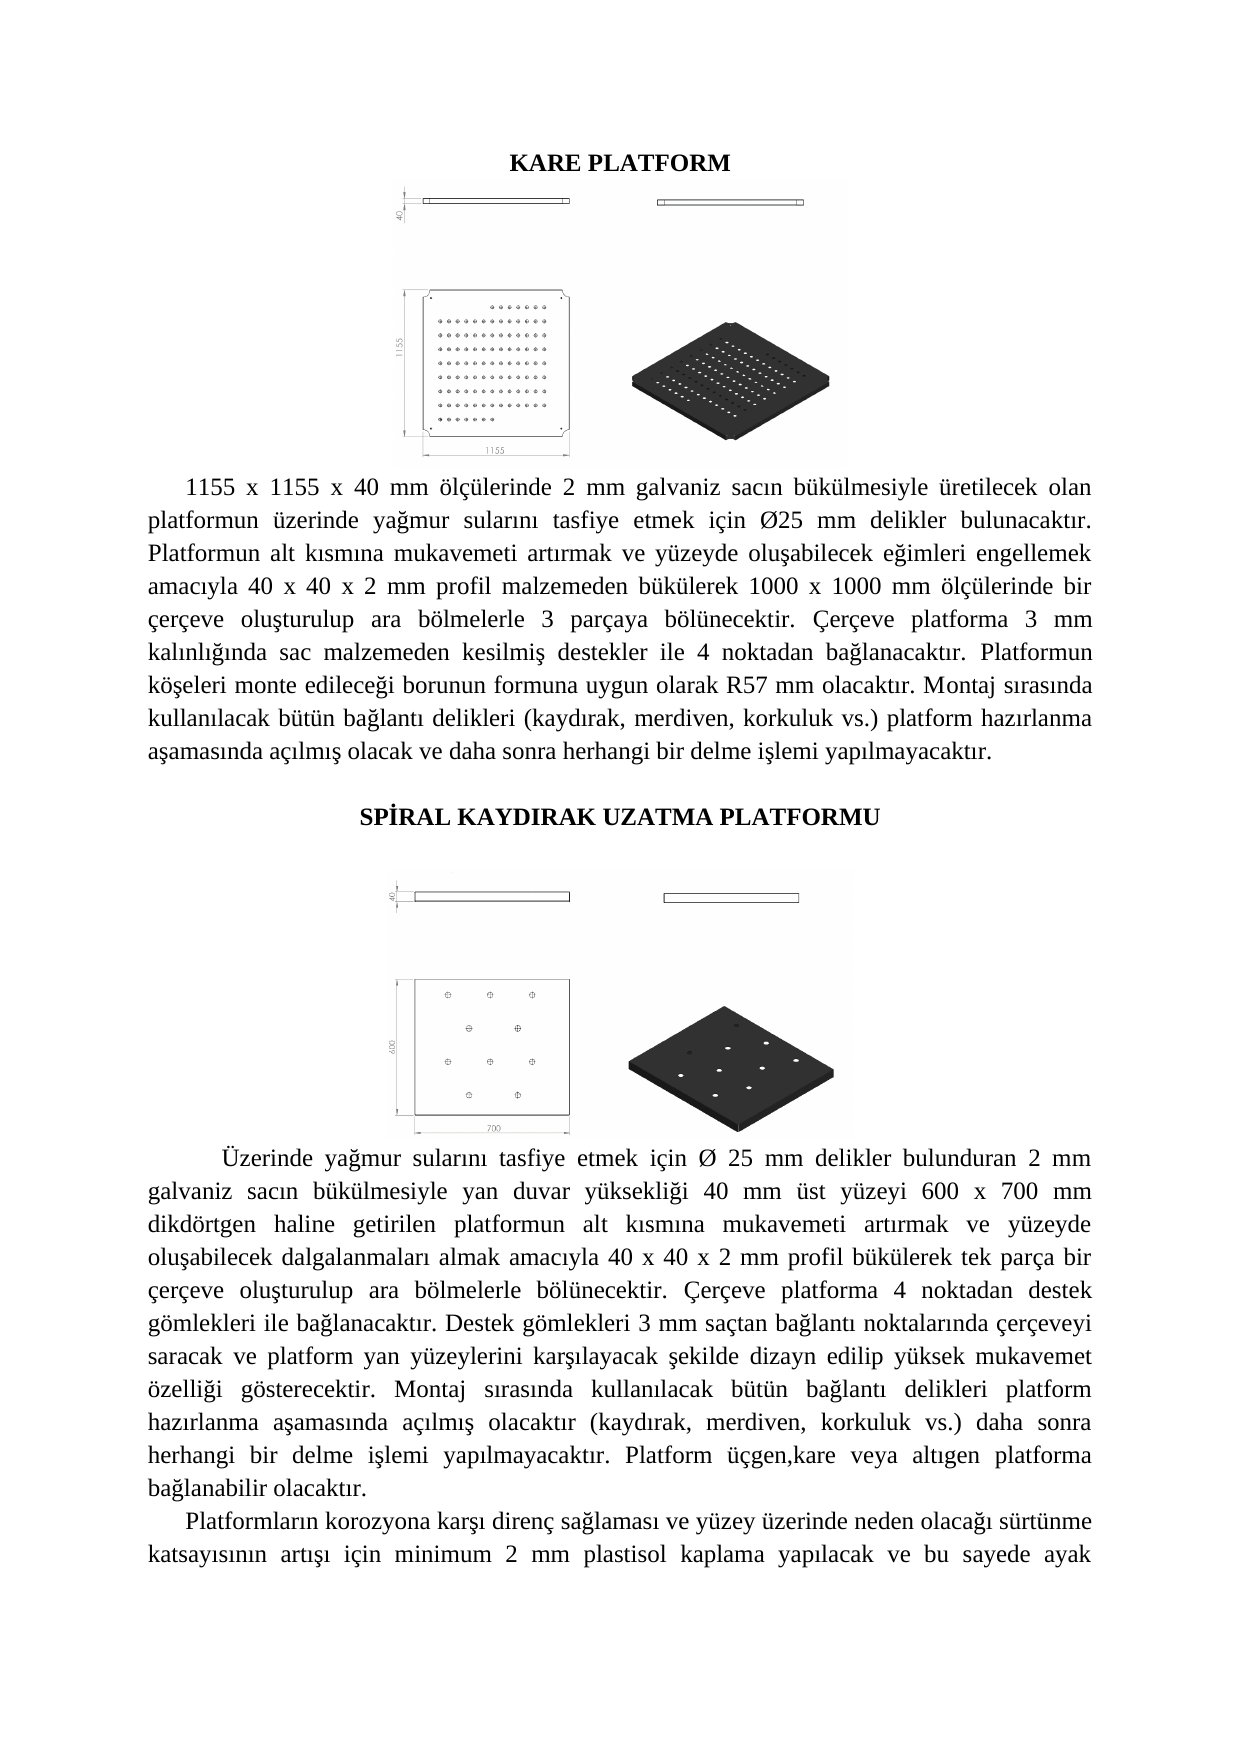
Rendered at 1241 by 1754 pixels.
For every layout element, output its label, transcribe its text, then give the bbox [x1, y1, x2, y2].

text KARE PLATFORM [148, 148, 1093, 176]
text SPİRAL KAYDIRAK UZATMA PLATFORMU [148, 802, 1093, 831]
picture [392, 180, 848, 468]
picture [386, 868, 854, 1139]
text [148, 1506, 1093, 1568]
text 1155 x 1155 x 40 mm ölçülerinde 2 mm galvaniz sacın bükülmesiyle üretilecek olan platformun üzerinde yağmur sularını tasfiye etmek için Ø25 mm delikler bulunacaktır. Platformun alt kısmına mukavemeti artırmak ve yüzeyde oluşabilecek eğimleri engellemek amacıyla 40 x 40 x 2 mm profil malzemeden bükülerek 1000 x 1000 mm ölçülerinde bir çerçeve oluşturulup ara bölmelerle 3 parçaya bölünecektir. Çerçeve platforma 3 mm kalınlığında sac malzemeden kesilmiş destekler ile 4 noktadan bağlanacaktır. Platformun köşeleri monte edileceği borunun formuna uygun olarak R57 mm olacaktır. Montaj sırasında kullanılacak bütün bağlantı delikleri (kaydırak, merdiven, korkuluk vs.) platform hazırlanma aşamasında açılmış olacak ve daha sonra herhangi bir delme işlemi yapılmayacaktır. [148, 472, 1093, 765]
text Üzerinde yağmur sularını tasfiye etmek için Ø 25 mm delikler bulunduran 2 mm galvaniz sacın bükülmesiyle yan duvar yüksekliği 40 mm üst yüzeyi 600 x 700 mm dikdörtgen haline getirilen platformun alt kısmına mukavemeti artırmak ve yüzeyde oluşabilecek dalgalanmaları almak amacıyla 40 x 40 x 2 mm profil bükülerek tek parça bir çerçeve oluşturulup ara bölmelerle bölünecektir. Çerçeve platforma 4 noktadan destek gömlekleri ile bağlanacaktır. Destek gömlekleri 3 mm saçtan bağlantı noktalarında çerçeveyi saracak ve platform yan yüzeylerini karşılayacak şekilde dizayn edilip yüksek mukavemet özelliği gösterecektir. Montaj sırasında kullanılacak bütün bağlantı delikleri platform hazırlanma aşamasında açılmış olacaktır (kaydırak, merdiven, korkuluk vs.) daha sonra herhangi bir delme işlemi yapılmayacaktır. Platform üçgen,kare veya altıgen platforma bağlanabilir olacaktır. [148, 1143, 1093, 1502]
